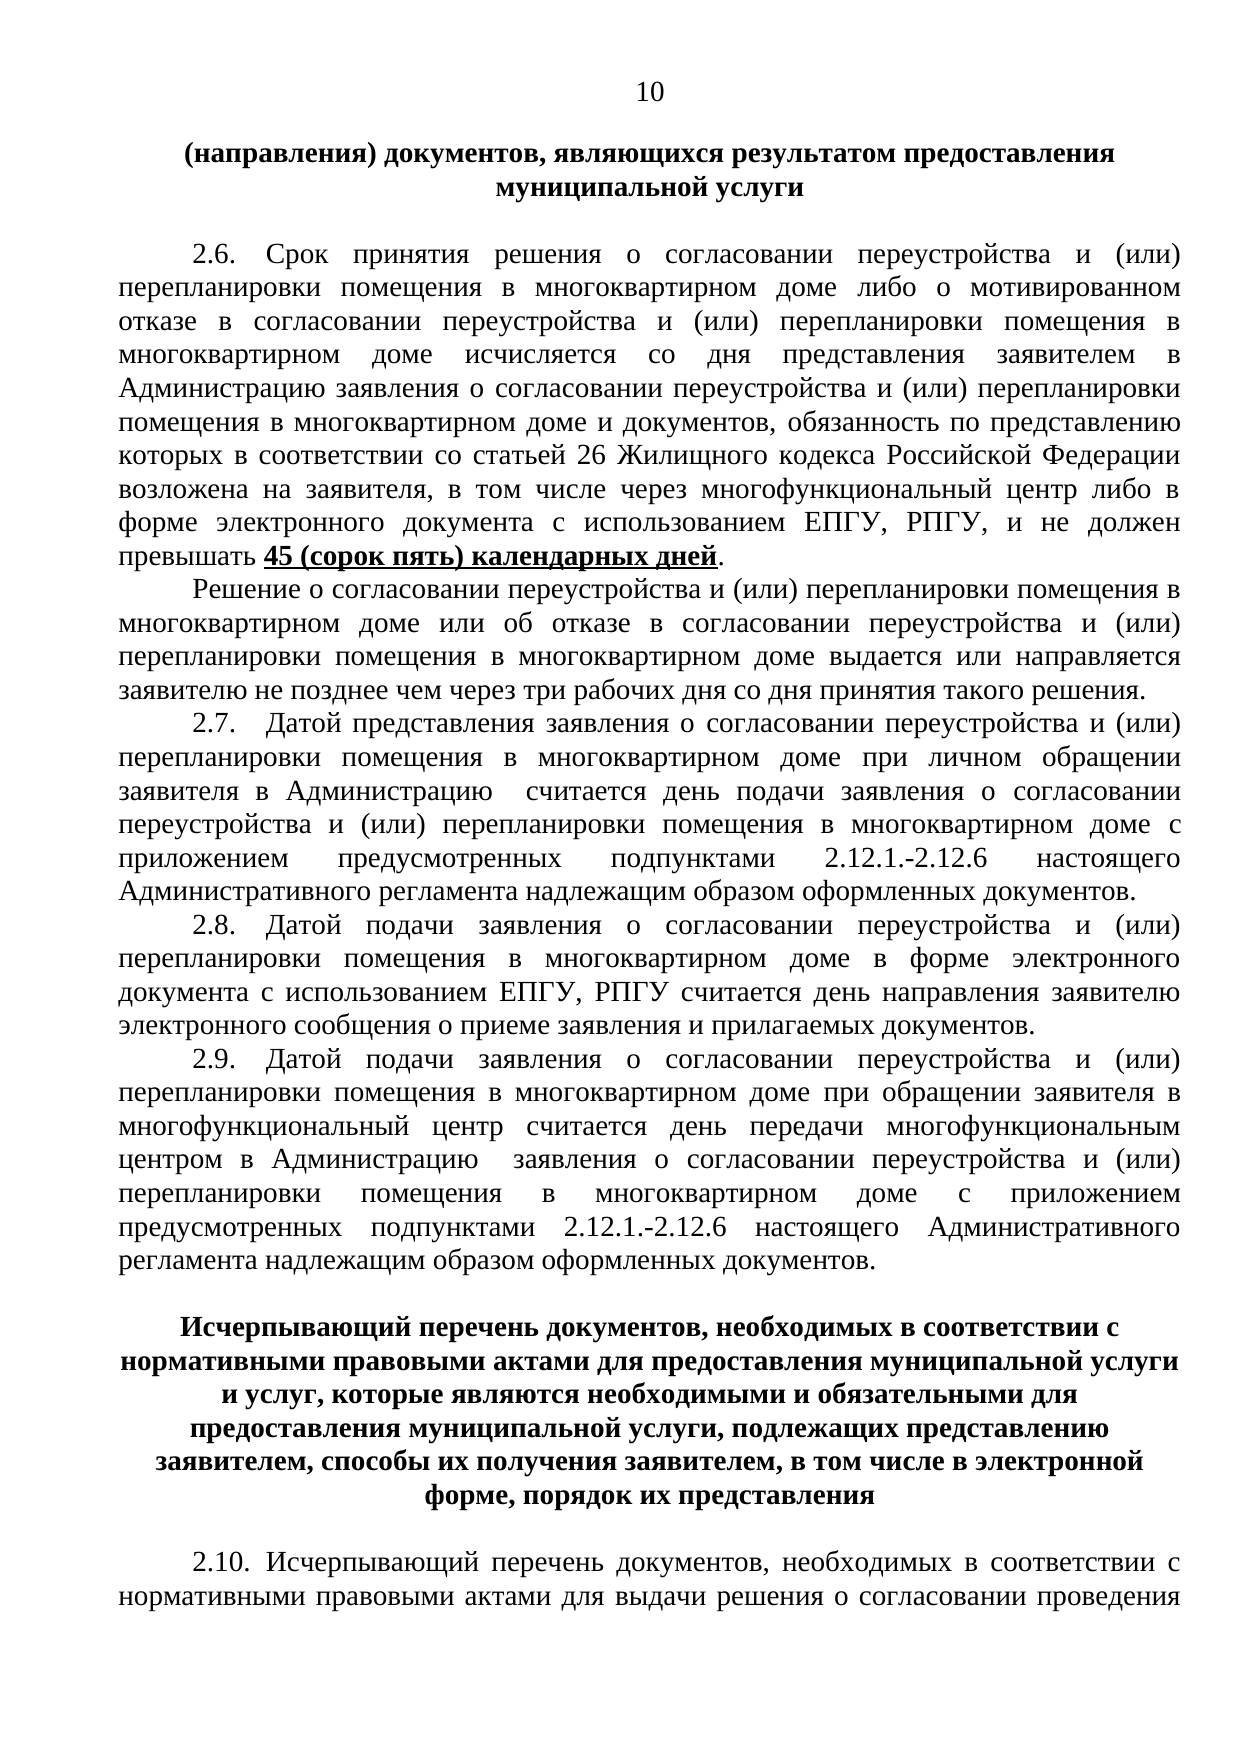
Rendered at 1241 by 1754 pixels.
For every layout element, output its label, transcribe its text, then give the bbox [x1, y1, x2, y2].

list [118, 1544, 1181, 1611]
list Датой представления заявления о согласовании переустройства и (или) перепланировки помещения в многоквартирном доме при личном обращении заявителя в Администрацию считается день подачи заявления о согласовании переустройства и (или) перепланировки помещения в многоквартирном доме с приложением предусмотренных подпунктами 2.12.1.-2.12.6 настоящего Административного регламента надлежащим образом оформленных документов. [118, 706, 1181, 907]
list Датой подачи заявления о согласовании переустройства и (или) перепланировки помещения в многоквартирном доме при обращении заявителя в многофункциональный центр считается день передачи многофункциональным центром в Администрацию заявления о согласовании переустройства и (или) перепланировки помещения в многоквартирном доме с приложением предусмотренных подпунктами 2.12.1.-2.12.6 настоящего Административного регламента надлежащим образом оформленных документов. [118, 1041, 1181, 1276]
list Срок принятия решения о согласовании переустройства и (или) перепланировки помещения в многоквартирном доме либо о мотивированном отказе в согласовании переустройства и (или) перепланировки помещения в многоквартирном доме исчисляется со дня представления заявителем в Администрацию заявления о согласовании переустройства и (или) перепланировки помещения в многоквартирном доме и документов, обязанность по представлению которых в соответствии со статьей 26 Жилищного кодекса Российской Федерации возложена на заявителя, в том числе через многофункциональный центр либо в форме электронного документа с использованием ЕПГУ, РПГУ, и не должен превышать 45 (сорок пять) календарных дней. [118, 236, 1181, 571]
text Решение о согласовании переустройства и (или) перепланировки помещения в многоквартирном доме или об отказе в согласовании переустройства и (или) перепланировки помещения в многоквартирном доме выдается или направляется заявителю не позднее чем через три рабочих дня со дня принятия такого решения. [118, 571, 1181, 706]
list Датой подачи заявления о согласовании переустройства и (или) перепланировки помещения в многоквартирном доме в форме электронного документа с использованием ЕПГУ, РПГУ считается день направления заявителю электронного сообщения о приеме заявления и прилагаемых документов. [118, 907, 1181, 1041]
text Исчерпывающий перечень документов, необходимых в соответствии с нормативными правовыми актами для предоставления муниципальной услуги и услуг, которые являются необходимыми и обязательными для предоставления муниципальной услуги, подлежащих представлению заявителем, способы их получения заявителем, в том числе в электронной форме, порядок их представления [118, 1309, 1181, 1511]
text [118, 135, 1181, 202]
